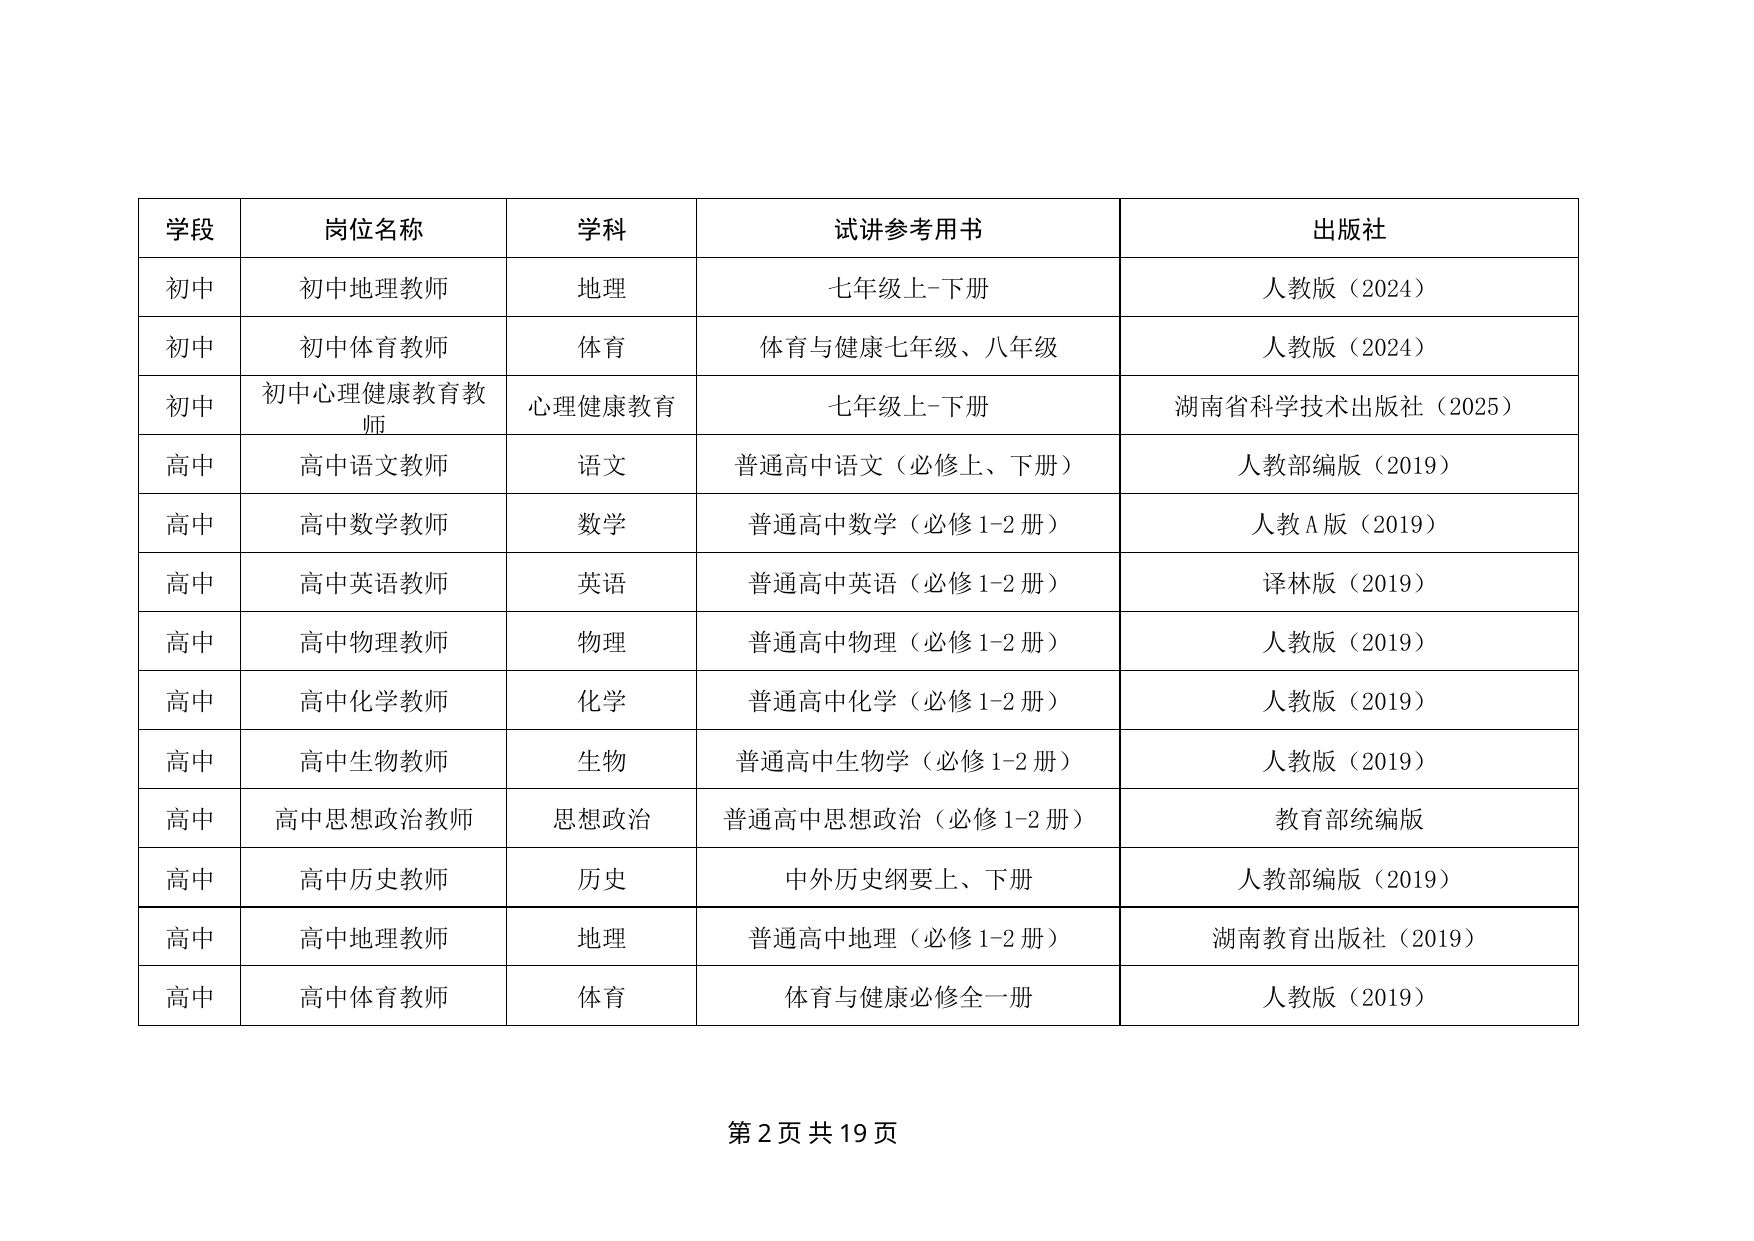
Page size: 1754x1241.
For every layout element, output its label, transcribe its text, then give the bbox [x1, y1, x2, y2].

table_cell 高中英语教师 [241, 553, 506, 611]
table_cell 人教A版（2019） [1121, 494, 1578, 552]
table_cell 人教版（2019） [1121, 966, 1578, 1024]
table_cell 普通高中英语（必修1-2册） [697, 553, 1119, 611]
table_cell 高中 [139, 553, 240, 611]
table_cell 高中 [139, 612, 240, 670]
table_cell 高中 [139, 848, 240, 906]
table_cell 高中化学教师 [241, 671, 506, 729]
table_cell 高中数学教师 [241, 494, 506, 552]
table_header 学段 [139, 199, 240, 257]
table_cell 初中心理健康教育教师 [241, 376, 506, 434]
table_cell 译林版（2019） [1121, 553, 1578, 611]
table_cell 普通高中生物学（必修1-2册） [697, 730, 1119, 788]
table_cell 高中地理教师 [241, 908, 506, 965]
table_cell 七年级上-下册 [697, 258, 1119, 316]
table_cell 体育与健康七年级、八年级 [697, 317, 1119, 375]
table_cell 普通高中语文（必修上、下册） [697, 435, 1119, 493]
table_cell 思想政治 [507, 789, 696, 847]
table_cell 高中 [139, 671, 240, 729]
table_cell 人教部编版（2019） [1121, 435, 1578, 493]
table_cell 高中 [139, 494, 240, 552]
table_cell 高中 [139, 789, 240, 847]
table_cell 人教版（2019） [1121, 671, 1578, 729]
table_cell 英语 [507, 553, 696, 611]
table_cell 初中体育教师 [241, 317, 506, 375]
table_cell 历史 [507, 848, 696, 906]
table_cell 化学 [507, 671, 696, 729]
table_cell 高中 [139, 435, 240, 493]
table_header 岗位名称 [241, 199, 506, 257]
table_cell 中外历史纲要上、下册 [697, 848, 1119, 906]
table_cell 体育 [507, 317, 696, 375]
table_cell 生物 [507, 730, 696, 788]
table_cell 数学 [507, 494, 696, 552]
table_cell 湖南教育出版社（2019） [1121, 908, 1578, 965]
table_cell 高中 [139, 730, 240, 788]
table_cell 人教版（2024） [1121, 258, 1578, 316]
table_cell 高中语文教师 [241, 435, 506, 493]
table_cell 初中 [139, 317, 240, 375]
table_cell 普通高中物理（必修1-2册） [697, 612, 1119, 670]
table_cell 高中思想政治教师 [241, 789, 506, 847]
table_cell 物理 [507, 612, 696, 670]
table_cell 高中历史教师 [241, 848, 506, 906]
table_cell 七年级上-下册 [697, 376, 1119, 434]
table_cell 初中地理教师 [241, 258, 506, 316]
table_cell 地理 [507, 258, 696, 316]
table_cell 初中 [139, 258, 240, 316]
table_cell 普通高中化学（必修1-2册） [697, 671, 1119, 729]
table_cell 高中物理教师 [241, 612, 506, 670]
table_cell 初中 [139, 376, 240, 434]
table_cell 心理健康教育 [507, 376, 696, 434]
table_header 学科 [507, 199, 696, 257]
table_cell 普通高中数学（必修1-2册） [697, 494, 1119, 552]
table_cell 语文 [507, 435, 696, 493]
table_cell 地理 [507, 908, 696, 965]
table_cell 普通高中地理（必修1-2册） [697, 908, 1119, 965]
table_cell 湖南省科学技术出版社（2025） [1121, 376, 1578, 434]
table_cell 体育与健康必修全一册 [697, 966, 1119, 1024]
table_cell 高中体育教师 [241, 966, 506, 1024]
table_cell 高中 [139, 966, 240, 1024]
table_cell 普通高中思想政治（必修1-2册） [697, 789, 1119, 847]
table_cell 人教部编版（2019） [1121, 848, 1578, 906]
table_header 出版社 [1121, 199, 1578, 257]
table_cell 教育部统编版 [1121, 789, 1578, 847]
table_cell 高中生物教师 [241, 730, 506, 788]
table_cell 高中 [139, 908, 240, 965]
table_cell 体育 [507, 966, 696, 1024]
table_header 试讲参考用书 [697, 199, 1119, 257]
table_cell 人教版（2019） [1121, 612, 1578, 670]
table_cell 人教版（2019） [1121, 730, 1578, 788]
table_cell 人教版（2024） [1121, 317, 1578, 375]
